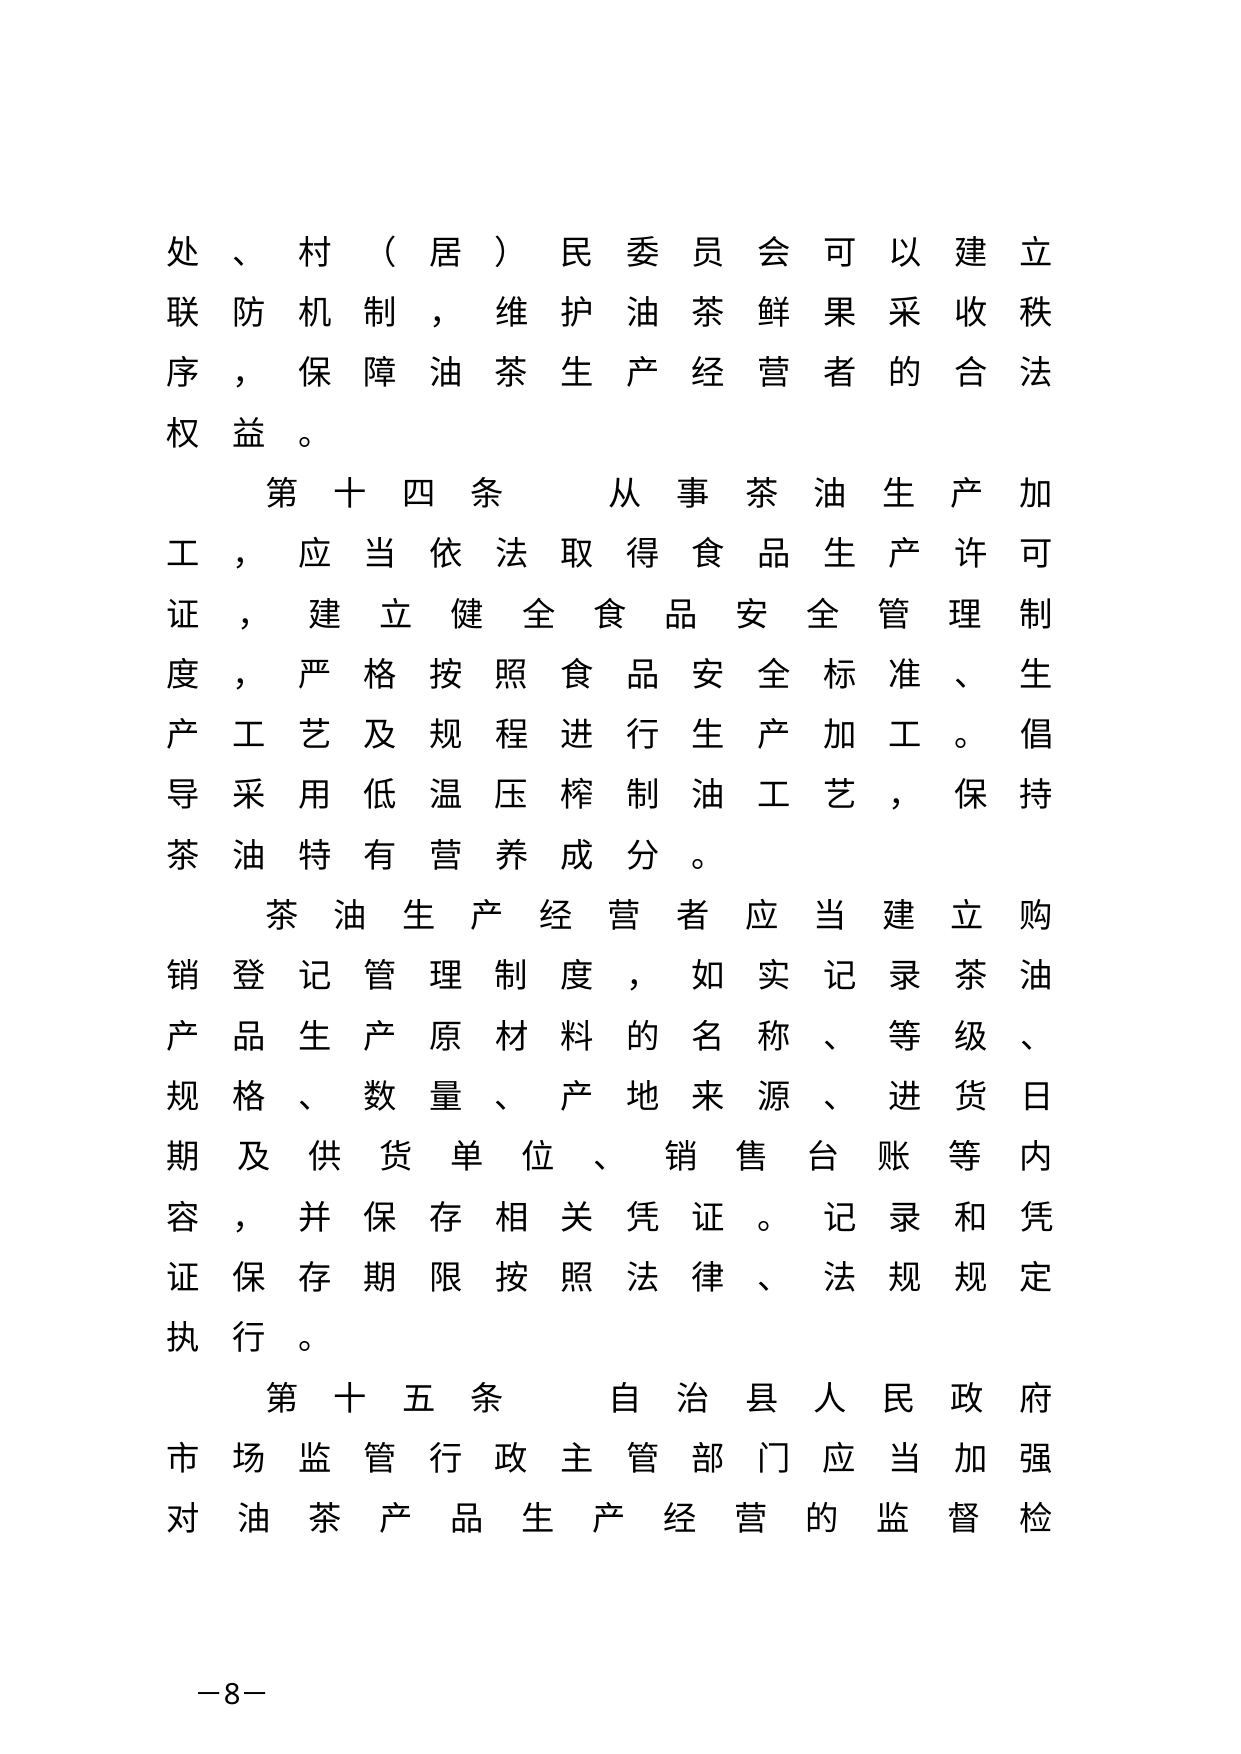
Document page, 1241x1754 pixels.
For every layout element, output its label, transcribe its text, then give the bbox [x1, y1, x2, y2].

text 茶油生产经营者应当建立购销登记管理制度，如实记录茶油产品生产原材料的名称、等级、规格、数量、产地来源、进货日期及供货单位、销售台账等内容，并保存相关凭证。记录和凭证保存期限按照法律、法规规定执行。 [167, 883, 1085, 1365]
text 第十四条 从事茶油生产加工，应当依法取得食品生产许可证，建立健全食品安全管理制度，严格按照食品安全标准、生产工艺及规程进行生产加工。倡导采用低温压榨制油工艺，保持茶油特有营养成分。 [167, 461, 1085, 883]
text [167, 1365, 1085, 1546]
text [167, 219, 1085, 461]
